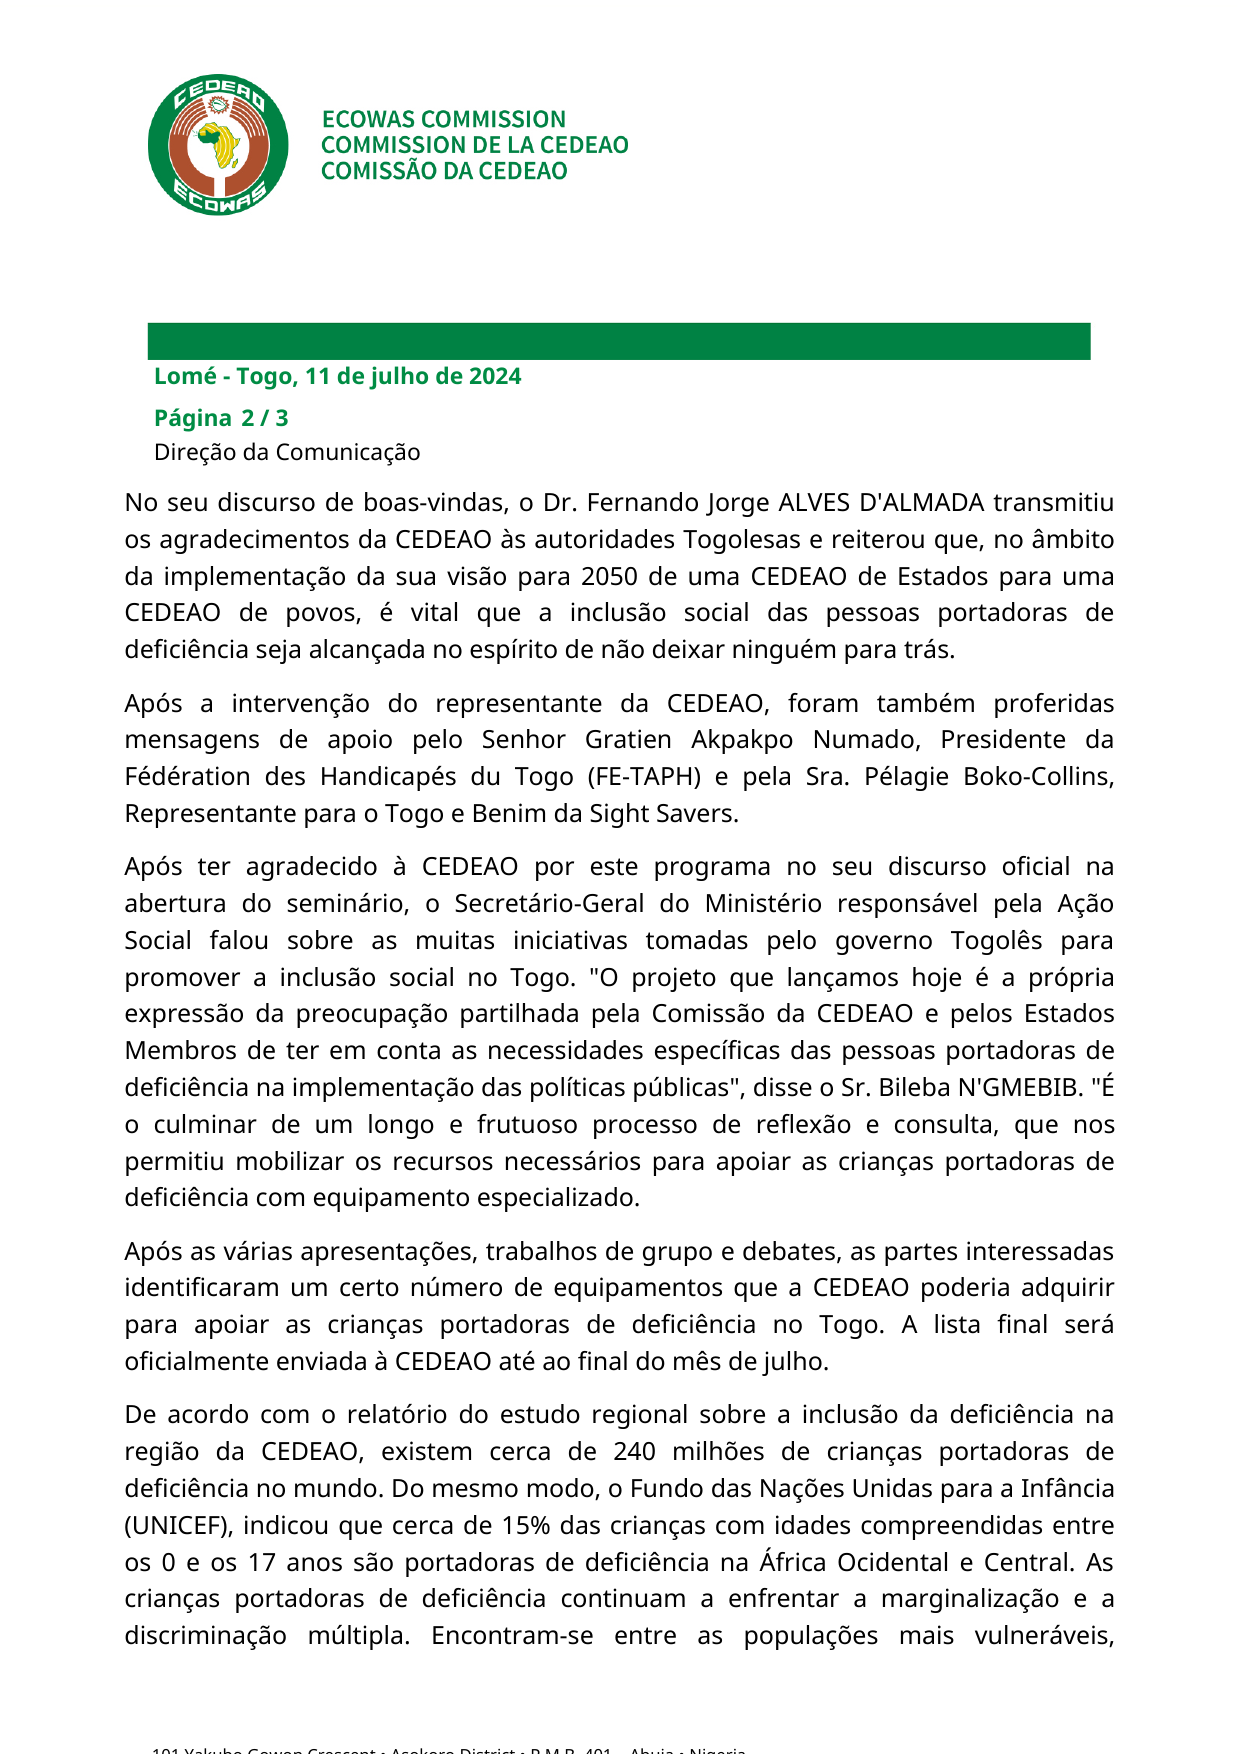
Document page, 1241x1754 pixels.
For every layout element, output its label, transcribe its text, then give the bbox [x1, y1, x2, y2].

text Após as várias apresentações, trabalhos de grupo e debates, as partes interessadas identificaram um certo número de equipamentos que a CEDEAO poderia adquirir para apoiar as crianças portadoras de deficiência no Togo. A lista final será oficialmente enviada à CEDEAO até ao final do mês de julho. [124, 1233, 1116, 1378]
text Após a intervenção do representante da CEDEAO, foram também proferidas mensagens de apoio pelo Senhor Gratien Akpakpo Numado, Presidente da Fédération des Handicapés du Togo (FE-TAPH) e pela Sra. Pélagie Boko-Collins, Representante para o Togo e Benim da Sight Savers. [124, 685, 1116, 829]
text No seu discurso de boas-vindas, o Dr. Fernando Jorge ALVES D'ALMADA transmitiu os agradecimentos da CEDEAO às autoridades Togolesas e reiterou que, no âmbito da implementação da sua visão para 2050 de uma CEDEAO de Estados para uma CEDEAO de povos, é vital que a inclusão social das pessoas portadoras de deficiência seja alcançada no espírito de não deixar ninguém para trás. [124, 485, 1116, 666]
text Após ter agradecido à CEDEAO por este programa no seu discurso oficial na abertura do seminário, o Secretário-Geral do Ministério responsável pela Ação Social falou sobre as muitas iniciativas tomadas pelo governo Togolês para promover a inclusão social no Togo. "O projeto que lançamos hoje é a própria expressão da preocupação partilhada pela Comissão da CEDEAO e pelos Estados Membros de ter em conta as necessidades específicas das pessoas portadoras de deficiência na implementação das políticas públicas", disse o Sr. Bileba N'GMEBIB. "É o culminar de um longo e frutuoso processo de reflexão e consulta, que nos permitiu mobilizar os recursos necessários para apoiar as crianças portadoras de deficiência com equipamento especializado. [124, 849, 1116, 1214]
picture [0, 0, 1238, 360]
